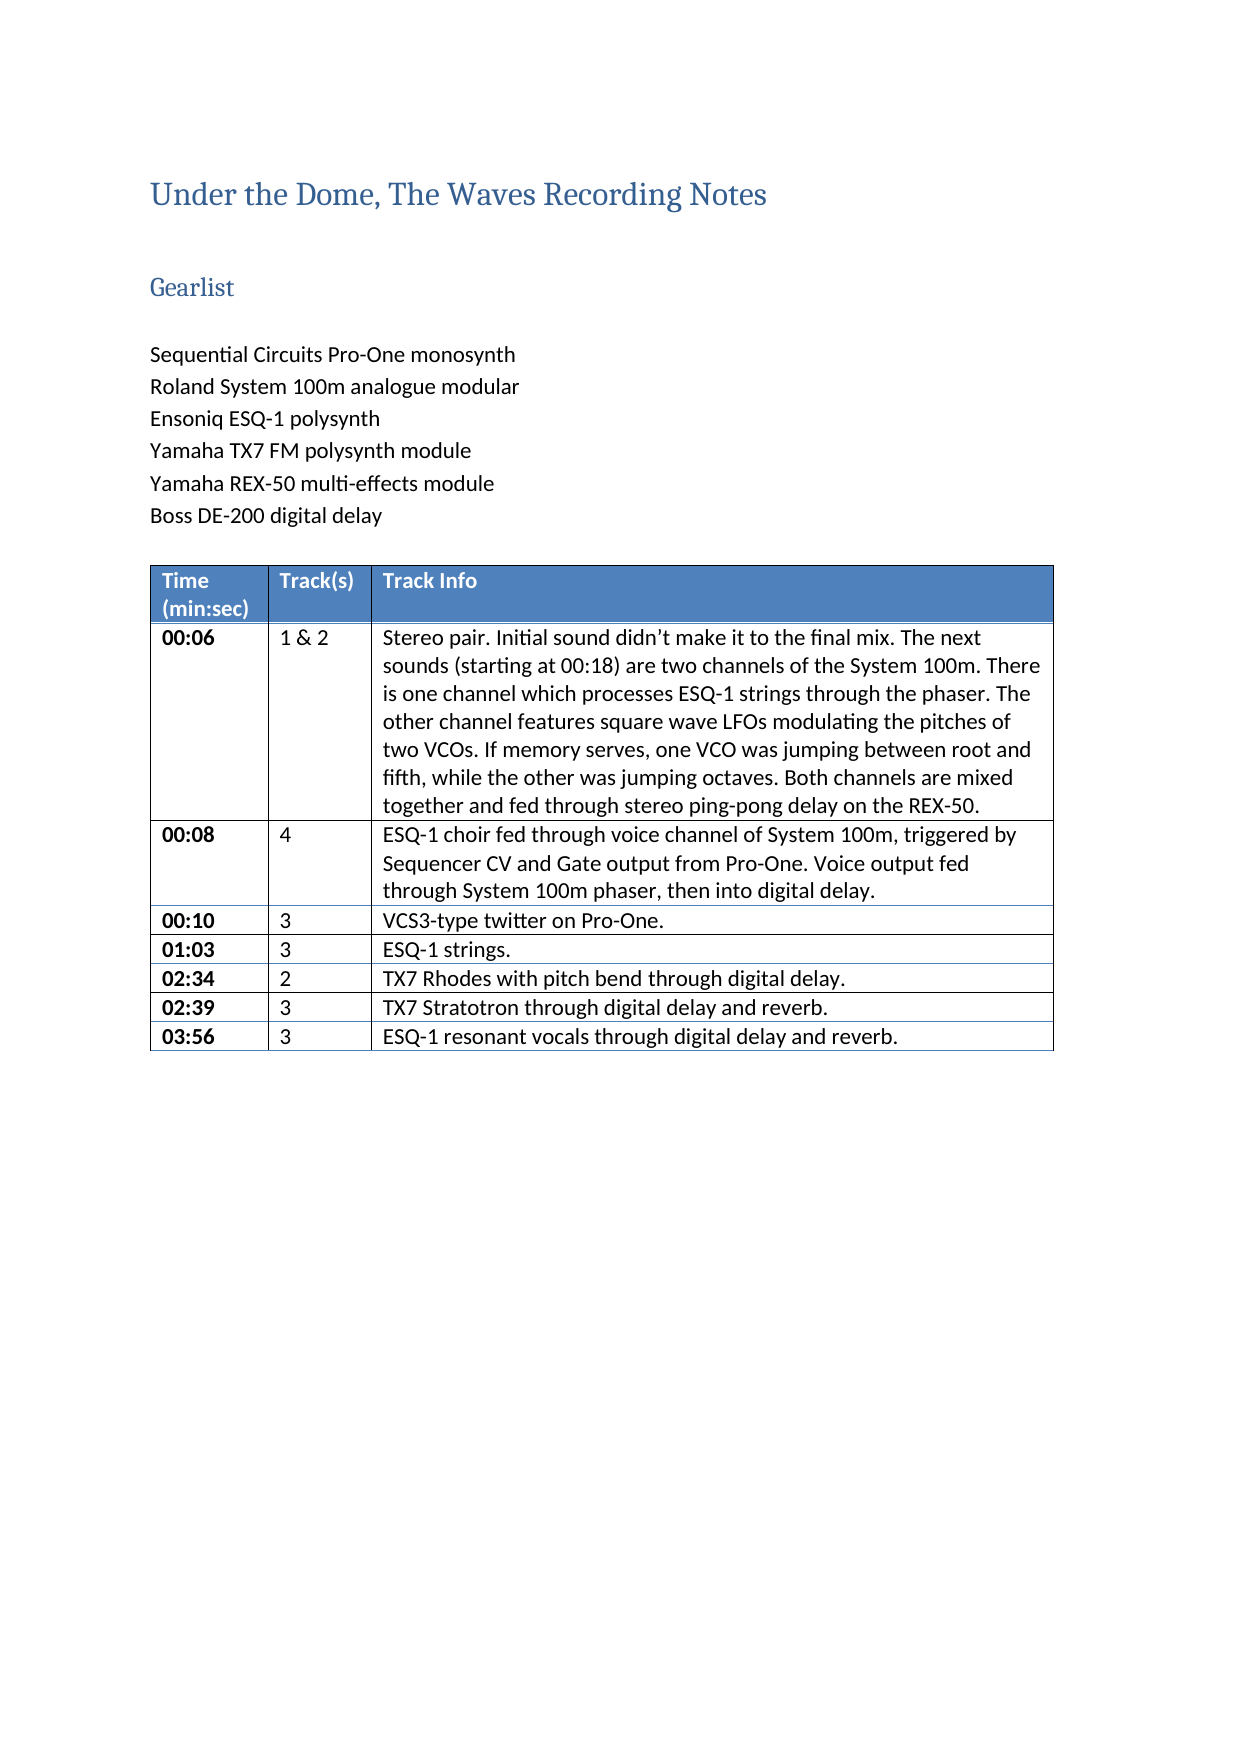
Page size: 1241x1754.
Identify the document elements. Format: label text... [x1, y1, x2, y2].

table_cell 4 [269, 821, 371, 905]
text Roland System 100m analogue modular [150, 372, 1090, 400]
subtitle Under the Dome, The Waves Recording Notes [150, 175, 1090, 213]
table_cell 02:39 [151, 993, 268, 1021]
table_cell 03:56 [151, 1022, 268, 1050]
table_cell 3 [269, 935, 371, 963]
table_header Time (min:sec) [151, 566, 268, 622]
table_cell 00:06 [151, 624, 268, 819]
table_cell ESQ-1 resonant vocals through digital delay and reverb. [372, 1022, 1053, 1050]
table_cell 01:03 [151, 935, 268, 963]
subtitle Gearlist [150, 272, 1090, 303]
table_cell TX7 Rhodes with pitch bend through digital delay. [372, 964, 1053, 992]
table_header Track Info [372, 566, 1053, 622]
table_cell VCS3-type twitter on Pro-One. [372, 906, 1053, 934]
table_cell 1 & 2 [269, 624, 371, 819]
table_cell Stereo pair. Initial sound didn’t make it to the final mix. The next sounds (starting at 00:18) are two channels of the System 100m. There is one channel which processes ESQ-1 strings through the phaser. The other channel features square wave LFOs modulating the pitches of two VCOs. If memory serves, one VCO was jumping between root and fifth, while the other was jumping octaves. Both channels are mixed together and fed through stereo ping-pong delay on the REX-50. [372, 624, 1053, 819]
table_header Track(s) [269, 566, 371, 622]
text Yamaha TX7 FM polysynth module [150, 437, 1090, 464]
table_cell ESQ-1 strings. [372, 935, 1053, 963]
text Yamaha REX-50 multi-effects module [150, 469, 1090, 497]
text Boss DE-200 digital delay [150, 501, 1090, 529]
table_cell 3 [269, 993, 371, 1021]
table_cell ESQ-1 choir fed through voice channel of System 100m, triggered by Sequencer CV and Gate output from Pro-One. Voice output fed through System 100m phaser, then into digital delay. [372, 821, 1053, 905]
text Ensoniq ESQ-1 polysynth [150, 404, 1090, 432]
table_cell 00:10 [151, 906, 268, 934]
text Sequential Circuits Pro-One monosynth [150, 340, 1090, 368]
table_cell 3 [269, 1022, 371, 1050]
table_cell 00:08 [151, 821, 268, 905]
table_cell 3 [269, 906, 371, 934]
table_cell TX7 Stratotron through digital delay and reverb. [372, 993, 1053, 1021]
table_cell 2 [269, 964, 371, 992]
table_cell 02:34 [151, 964, 268, 992]
